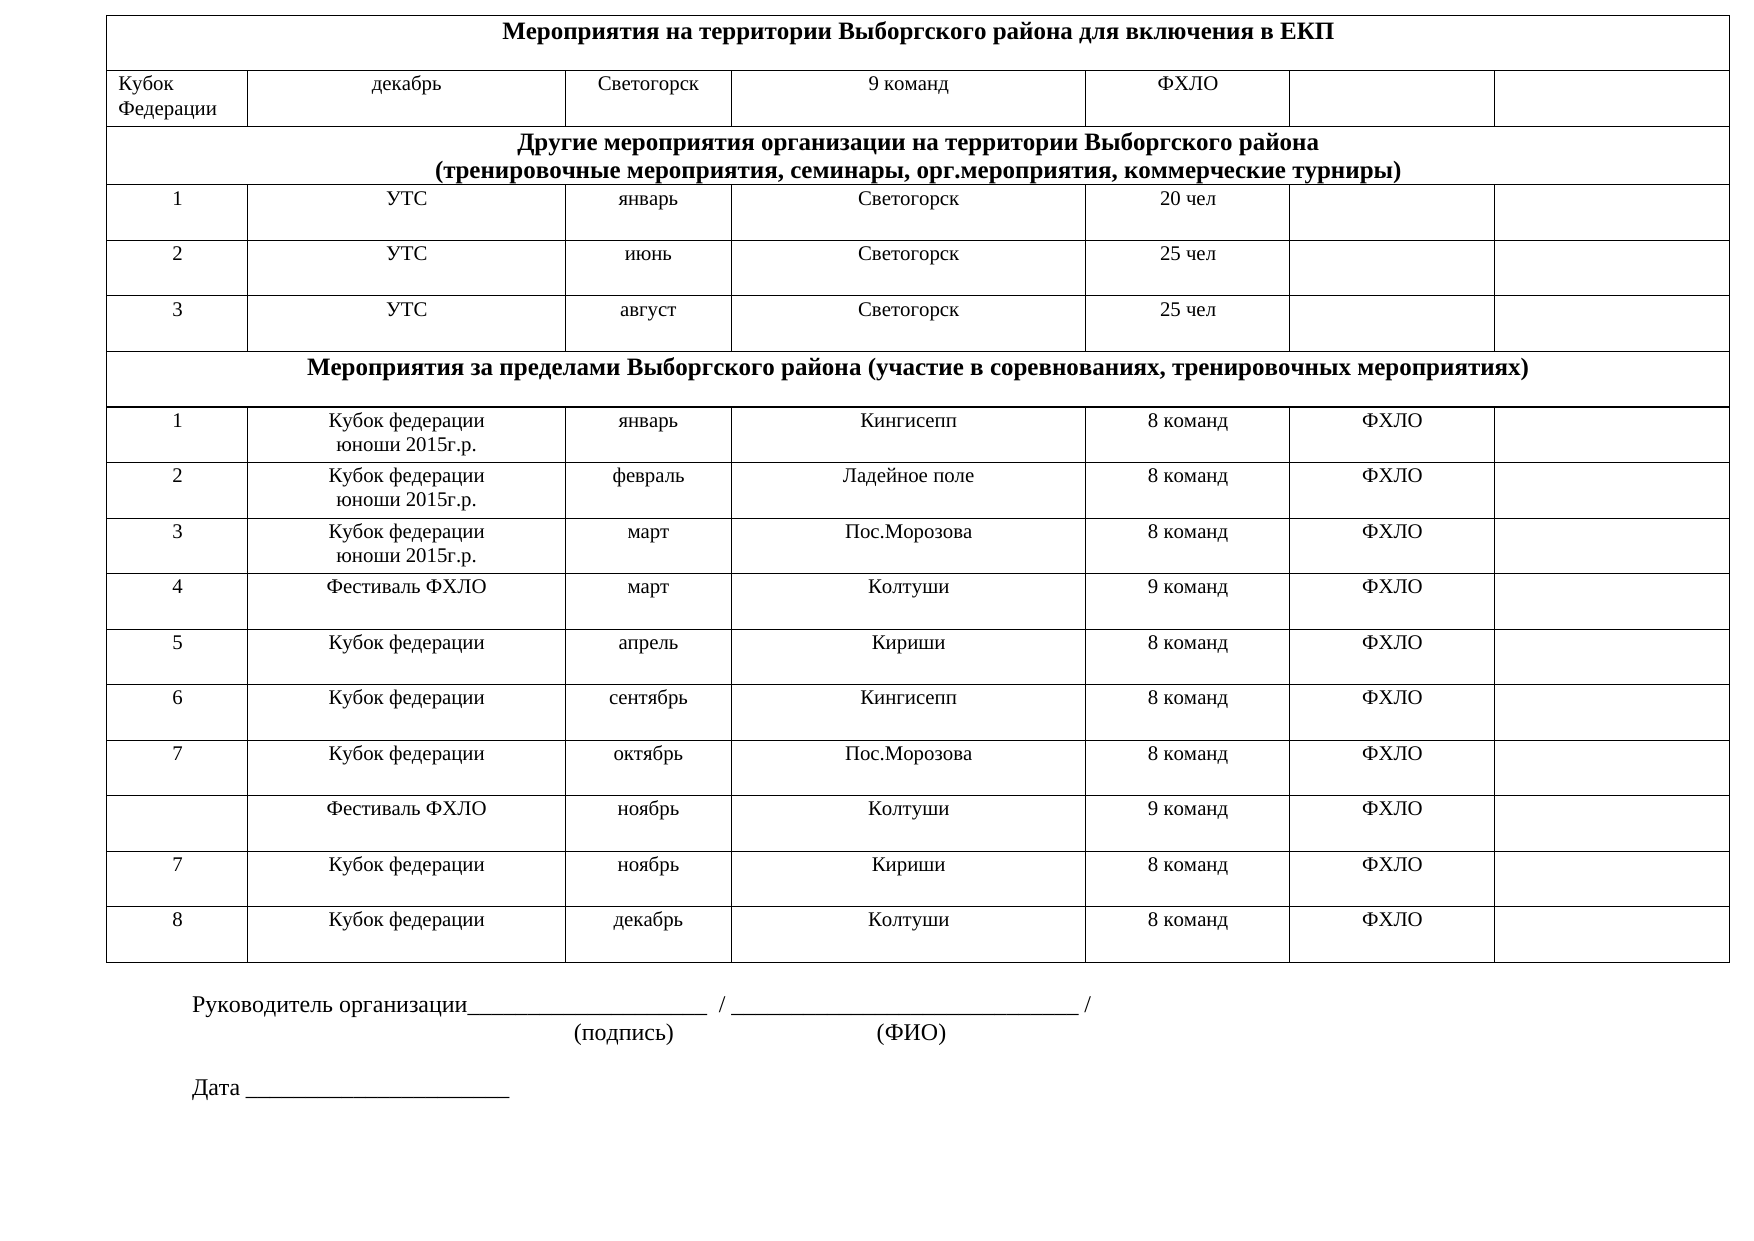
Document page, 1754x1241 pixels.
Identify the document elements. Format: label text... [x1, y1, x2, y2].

table_cell Кингисепп [732, 408, 1085, 462]
table_cell 3 [107, 519, 247, 573]
table_cell июнь [566, 241, 731, 295]
table_cell Колтуши [732, 907, 1085, 962]
table_cell Другие мероприятия организации на территории Выборгского района (тренировочные мероприятия, семинары, орг.мероприятия, коммерческие турниры) [107, 127, 1729, 184]
table_cell 7 [107, 852, 247, 906]
table_cell январь [566, 185, 731, 240]
table_cell 7 [107, 741, 247, 795]
table_cell [1290, 241, 1494, 295]
table_cell 8 команд [1086, 741, 1289, 795]
table_cell [1495, 519, 1729, 573]
table_cell [1495, 907, 1729, 962]
table_cell 8 команд [1086, 852, 1289, 906]
table_cell ФХЛО [1290, 852, 1494, 906]
table_cell март [566, 519, 731, 573]
table_cell Кириши [732, 852, 1085, 906]
table_cell [1290, 185, 1494, 240]
table_cell ФХЛО [1290, 519, 1494, 573]
table_cell ФХЛО [1290, 685, 1494, 739]
table_cell [1495, 630, 1729, 684]
table_cell 8 команд [1086, 685, 1289, 739]
table_cell Кириши [732, 630, 1085, 684]
table_cell [107, 796, 247, 851]
table_cell февраль [566, 463, 731, 517]
table_cell [1290, 71, 1494, 126]
table_cell [1495, 741, 1729, 795]
table_cell [1495, 241, 1729, 295]
table_cell ФХЛО [1290, 907, 1494, 962]
table_cell 2 [107, 241, 247, 295]
table_cell [1495, 296, 1729, 351]
table_cell Пос.Морозова [732, 741, 1085, 795]
table_cell 6 [107, 685, 247, 739]
table_cell 1 [107, 408, 247, 462]
table_cell Фестиваль ФХЛО [248, 574, 565, 628]
table_cell [1495, 574, 1729, 628]
table_cell Кубок федерации [248, 630, 565, 684]
table_cell октябрь [566, 741, 731, 795]
table_cell декабрь [248, 71, 565, 126]
table_cell [1495, 408, 1729, 462]
text Руководитель организации____________________ / _____________________________ / [118, 990, 1636, 1018]
table_cell Ладейное поле [732, 463, 1085, 517]
table_cell Кингисепп [732, 685, 1085, 739]
table_cell 8 команд [1086, 907, 1289, 962]
table_cell 8 команд [1086, 463, 1289, 517]
table_cell Кубок Федерации [107, 71, 247, 126]
table_cell 3 [107, 296, 247, 351]
table_cell 25 чел [1086, 296, 1289, 351]
table_cell Колтуши [732, 796, 1085, 851]
table_cell 8 команд [1086, 630, 1289, 684]
table_cell Колтуши [732, 574, 1085, 628]
table_cell [1495, 685, 1729, 739]
table_cell декабрь [566, 907, 731, 962]
table_cell ФХЛО [1290, 741, 1494, 795]
table_cell 9 команд [732, 71, 1085, 126]
table_cell март [566, 574, 731, 628]
table_cell Кубок федерации [248, 852, 565, 906]
text (подпись) (ФИО) [118, 1018, 1636, 1046]
table_cell УТС [248, 185, 565, 240]
table_cell сентябрь [566, 685, 731, 739]
table_cell ФХЛО [1290, 574, 1494, 628]
text Дата ______________________ [118, 1073, 1636, 1101]
table_cell 2 [107, 463, 247, 517]
table_cell 8 команд [1086, 519, 1289, 573]
table_cell Кубок федерации [248, 685, 565, 739]
table_cell Кубок федерации юноши 2015г.р. [248, 408, 565, 462]
table_cell ФХЛО [1290, 408, 1494, 462]
table_cell ФХЛО [1086, 71, 1289, 126]
table_cell [1290, 296, 1494, 351]
table_cell Мероприятия на территории Выборгского района для включения в ЕКП [107, 16, 1729, 70]
table_cell [1495, 852, 1729, 906]
table_cell Кубок федерации юноши 2015г.р. [248, 519, 565, 573]
table_cell Светогорск [566, 71, 731, 126]
table_cell 20 чел [1086, 185, 1289, 240]
table_cell Мероприятия за пределами Выборгского района (участие в соревнованиях, тренировочных мероприятиях) [107, 352, 1729, 406]
table_cell Светогорск [732, 296, 1085, 351]
table_cell [1495, 796, 1729, 851]
table_cell 1 [107, 185, 247, 240]
table_cell Светогорск [732, 241, 1085, 295]
table_cell 9 команд [1086, 796, 1289, 851]
table_cell 25 чел [1086, 241, 1289, 295]
table_cell Пос.Морозова [732, 519, 1085, 573]
table_cell Кубок федерации юноши 2015г.р. [248, 463, 565, 517]
table_cell 4 [107, 574, 247, 628]
table_cell ФХЛО [1290, 796, 1494, 851]
table_cell ноябрь [566, 852, 731, 906]
table_cell 9 команд [1086, 574, 1289, 628]
table_cell [1495, 463, 1729, 517]
table_cell Фестиваль ФХЛО [248, 796, 565, 851]
table_cell [1495, 185, 1729, 240]
table_cell 8 команд [1086, 408, 1289, 462]
table_cell Светогорск [732, 185, 1085, 240]
table_cell апрель [566, 630, 731, 684]
table_cell август [566, 296, 731, 351]
table_cell [1495, 71, 1729, 126]
table_cell УТС [248, 296, 565, 351]
table_cell ноябрь [566, 796, 731, 851]
table_cell Кубок федерации [248, 741, 565, 795]
table_cell ФХЛО [1290, 630, 1494, 684]
table_cell 5 [107, 630, 247, 684]
table_cell январь [566, 408, 731, 462]
table_cell УТС [248, 241, 565, 295]
table_cell 8 [107, 907, 247, 962]
table_cell ФХЛО [1290, 463, 1494, 517]
table_cell Кубок федерации [248, 907, 565, 962]
